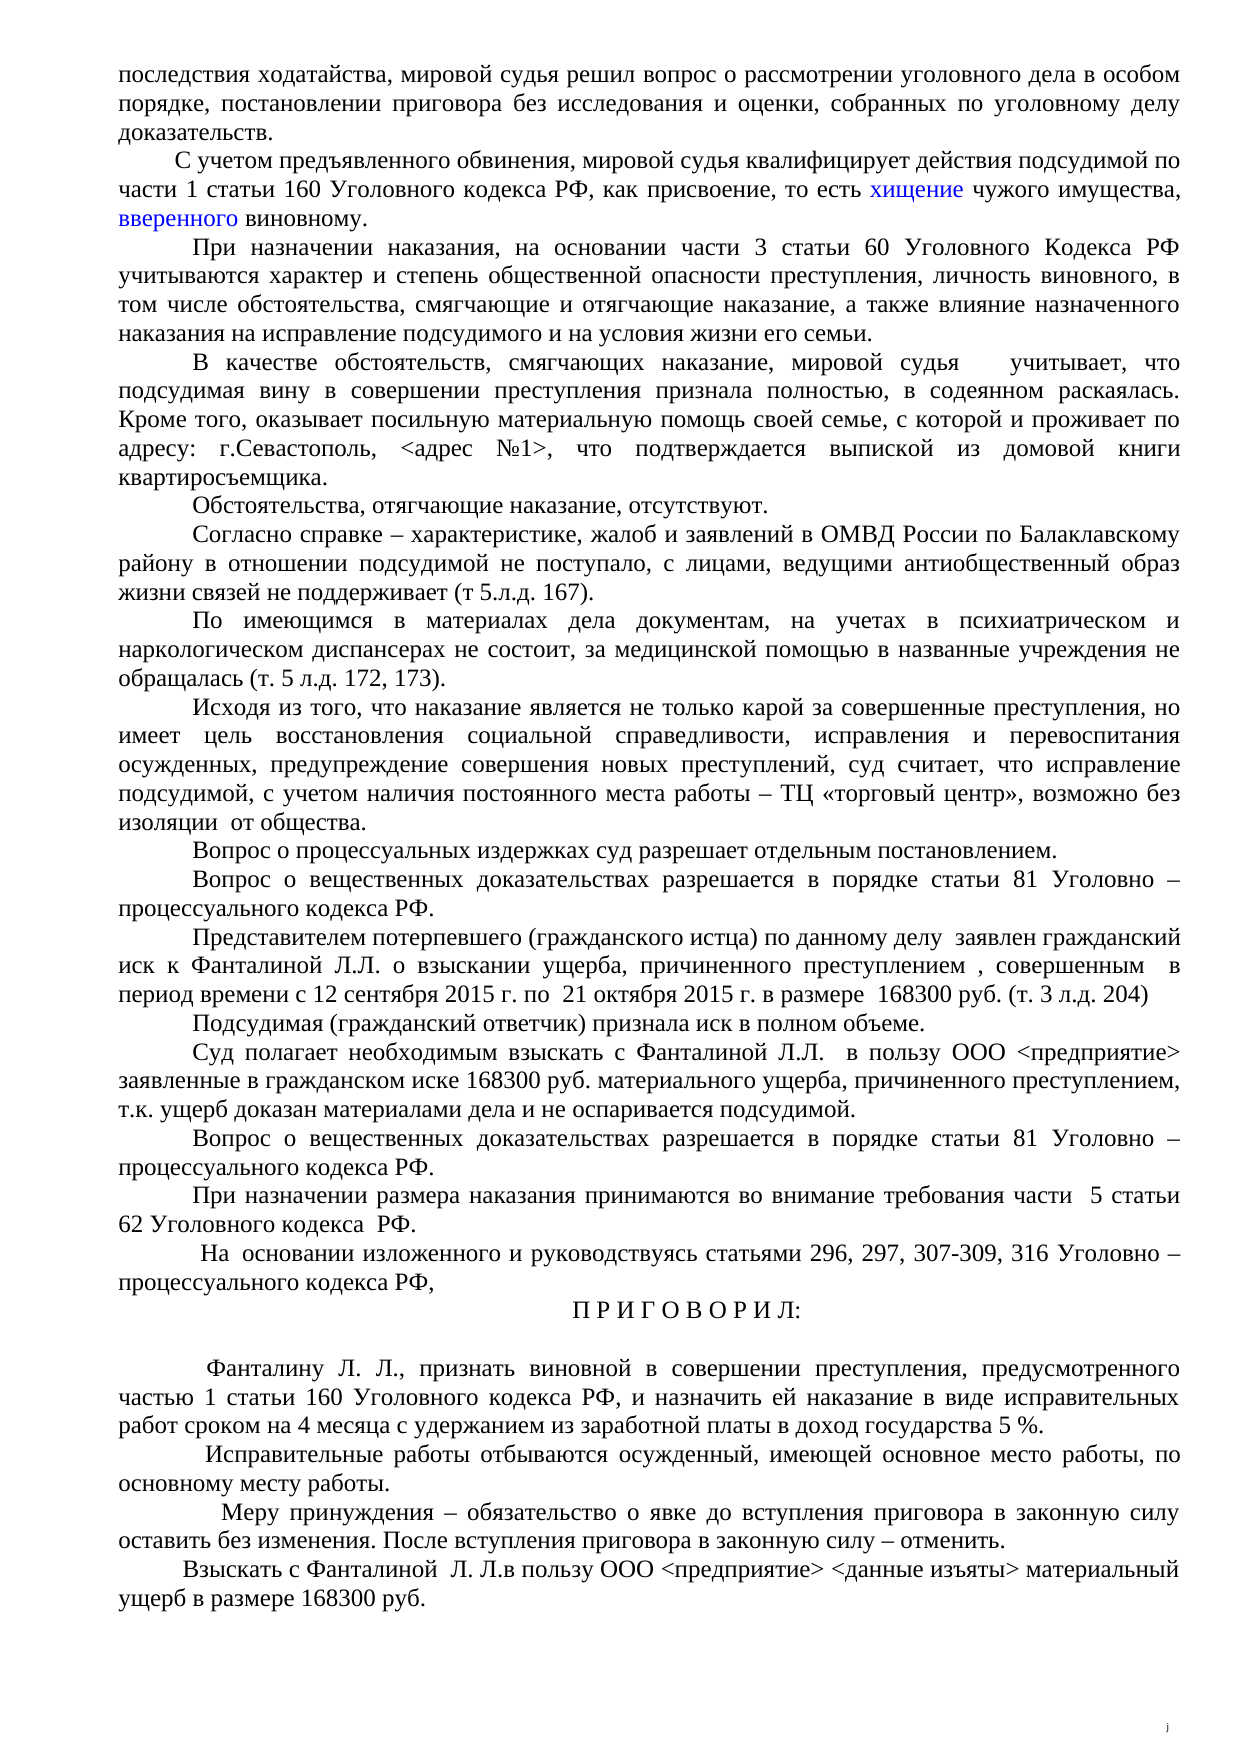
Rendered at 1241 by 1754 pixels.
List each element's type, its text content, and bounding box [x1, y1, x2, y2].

text При назначении размера наказания принимаются во внимание требования части 5 статьи 62 Уголовного кодекса РФ. [118, 1180, 1181, 1238]
text При назначении наказания, на основании части 3 статьи 60 Уголовного Кодекса РФ учитываются характер и степень общественной опасности преступления, личность виновного, в том числе обстоятельства, смягчающие и отягчающие наказание, а также влияние назначенного наказания на исправление подсудимого и на условия жизни его семьи. [118, 232, 1181, 347]
text По имеющимся в материалах дела документам, на учетах в психиатрическом и наркологическом диспансерах не состоит, за медицинской помощью в названные учреждения не обращалась (т. 5 л.д. 172, 173). [118, 605, 1181, 692]
text На основании изложенного и руководствуясь статьями 296, 297, 307-309, 316 Уголовно – процессуального кодекса РФ, [118, 1238, 1181, 1295]
text Фанталину Л. Л., признать виновной в совершении преступления, предусмотренного частью 1 статьи 160 Уголовного кодекса РФ, и назначить ей наказание в виде исправительных работ сроком на 4 месяца с удержанием из заработной платы в доход государства 5 %. [118, 1353, 1181, 1439]
text Взыскать с Фанталиной Л. Л.в пользу ООО <предприятие> <данные изъяты> материальный ущерб в размере 168300 руб. [118, 1554, 1181, 1612]
text Меру принуждения – обязательство о явке до вступления приговора в законную силу оставить без изменения. После вступления приговора в законную силу – отменить. [118, 1497, 1181, 1554]
text Вопрос о вещественных доказательствах разрешается в порядке статьи 81 Уголовно – процессуального кодекса РФ. [118, 1123, 1181, 1180]
text Исправительные работы отбываются осужденный, имеющей основное место работы, по основному месту работы. [118, 1439, 1181, 1497]
text Вопрос о процессуальных издержках суд разрешает отдельным постановлением. [118, 835, 1181, 864]
text Вопрос о вещественных доказательствах разрешается в порядке статьи 81 Уголовно – процессуального кодекса РФ. [118, 864, 1181, 922]
text Представителем потерпевшего (гражданского истца) по данному делу заявлен гражданский иск к Фанталиной Л.Л. о взыскании ущерба, причиненного преступлением , совершенным в период времени с 12 сентября 2015 г. по 21 октября 2015 г. в размере 168300 руб. (т. 3 л.д. 204) [118, 922, 1181, 1008]
text С учетом предъявленного обвинения, мировой судья квалифицирует действия подсудимой по части 1 статьи 160 Уголовного кодекса РФ, как присвоение, то есть хищение чужого имущества, вверенного виновному. [118, 145, 1181, 232]
text Суд полагает необходимым взыскать с Фанталиной Л.Л. в пользу ООО <предприятие> заявленные в гражданском иске 168300 руб. материального ущерба, причиненного преступлением, т.к. ущерб доказан материалами дела и не оспаривается подсудимой. [118, 1037, 1181, 1123]
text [118, 59, 1181, 145]
text Исходя из того, что наказание является не только карой за совершенные преступления, но имеет цель восстановления социальной справедливости, исправления и перевоспитания осужденных, предупреждение совершения новых преступлений, суд считает, что исправление подсудимой, с учетом наличия постоянного места работы – ТЦ «торговый центр», возможно без изоляции от общества. [118, 692, 1181, 835]
text Подсудимая (гражданский ответчик) признала иск в полном объеме. [118, 1008, 1181, 1037]
text Согласно справке – характеристике, жалоб и заявлений в ОМВД России по Балаклавскому району в отношении подсудимой не поступало, с лицами, ведущими антиобщественный образ жизни связей не поддерживает (т 5.л.д. 167). [118, 519, 1181, 605]
text В качестве обстоятельств, смягчающих наказание, мировой судья учитывает, что подсудимая вину в совершении преступления признала полностью, в содеянном раскаялась. Кроме того, оказывает посильную материальную помощь своей семье, с которой и проживает по адресу: г.Севастополь, <адрес №1>, что подтверждается выпиской из домовой книги квартиросъемщика. [118, 347, 1181, 490]
text Обстоятельства, отягчающие наказание, отсутствуют. [118, 490, 1181, 519]
text П Р И Г О В О Р И Л: [118, 1295, 1181, 1324]
